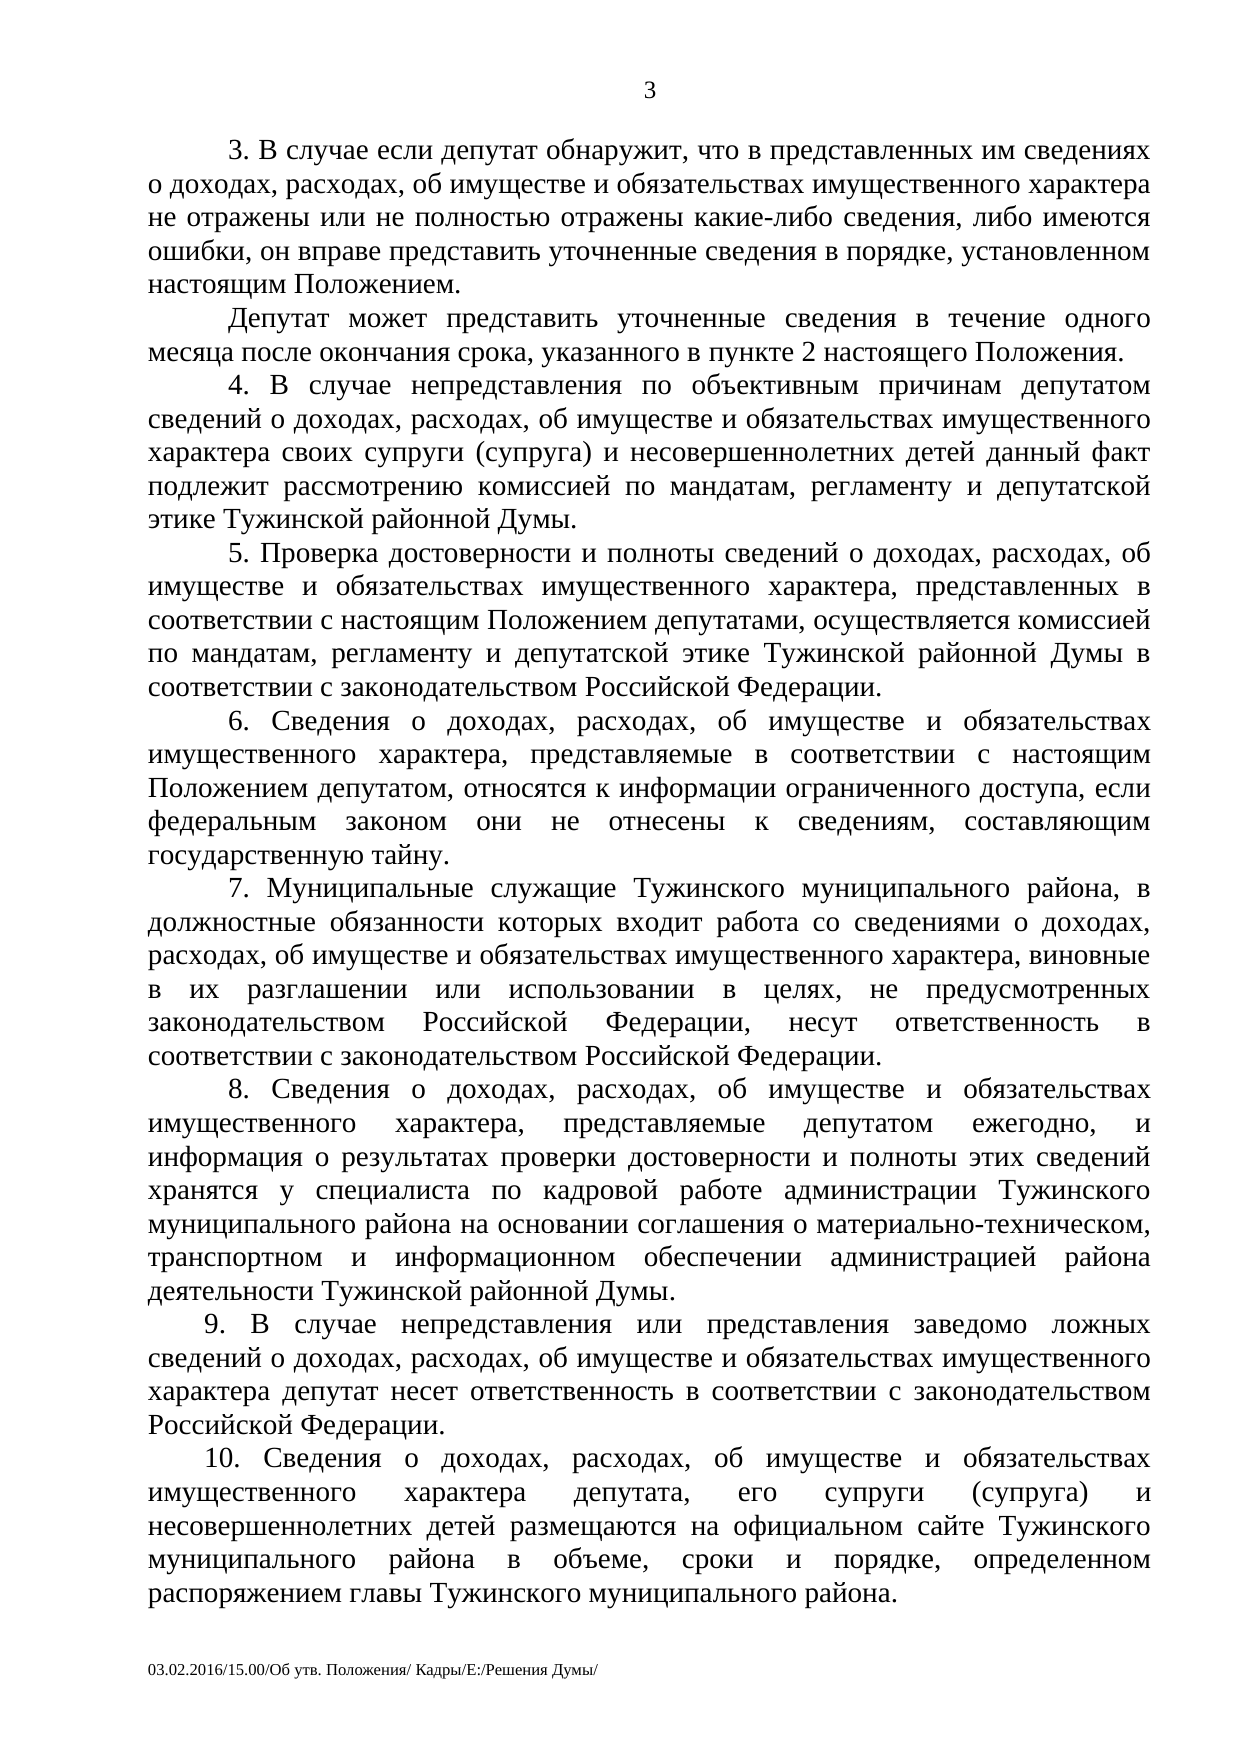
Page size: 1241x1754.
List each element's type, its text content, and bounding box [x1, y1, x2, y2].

text Депутат может представить уточненные сведения в течение одного месяца после окончания срока, указанного в пункте 2 настоящего Положения. [148, 300, 1152, 367]
text 7. Муниципальные служащие Тужинского муниципального района, в должностные обязанности которых входит работа со сведениями о доходах, расходах, об имуществе и обязательствах имущественного характера, виновные в их разглашении или использовании в целях, не предусмотренных законодательством Российской Федерации, несут ответственность в соответствии с законодательством Российской Федерации. [148, 870, 1152, 1072]
text 8. Сведения о доходах, расходах, об имуществе и обязательствах имущественного характера, представляемые депутатом ежегодно, и информация о результатах проверки достоверности и полноты этих сведений хранятся у специалиста по кадровой работе администрации Тужинского муниципального района на основании соглашения о материально-техническом, транспортном и информационном обеспечении администрацией района деятельности Тужинской районной Думы. [148, 1072, 1152, 1306]
text 3. В случае если депутат обнаружит, что в представленных им сведениях о доходах, расходах, об имуществе и обязательствах имущественного характера не отражены или не полностью отражены какие-либо сведения, либо имеются ошибки, он вправе представить уточненные сведения в порядке, установленном настоящим Положением. [148, 132, 1152, 300]
text 5. Проверка достоверности и полноты сведений о доходах, расходах, об имуществе и обязательствах имущественного характера, представленных в соответствии с настоящим Положением депутатами, осуществляется комиссией по мандатам, регламенту и депутатской этике Тужинской районной Думы в соответствии с законодательством Российской Федерации. [148, 535, 1152, 703]
text 10. Сведения о доходах, расходах, об имуществе и обязательствах имущественного характера депутата, его супруги (супруга) и несовершеннолетних детей размещаются на официальном сайте Тужинского муниципального района в объеме, сроки и порядке, определенном распоряжением главы Тужинского муниципального района. [148, 1441, 1152, 1608]
text 9. В случае непредставления или представления заведомо ложных сведений о доходах, расходах, об имуществе и обязательствах имущественного характера депутат несет ответственность в соответствии с законодательством Российской Федерации. [148, 1306, 1152, 1441]
text 6. Сведения о доходах, расходах, об имуществе и обязательствах имущественного характера, представляемые в соответствии с настоящим Положением депутатом, относятся к информации ограниченного доступа, если федеральным законом они не отнесены к сведениям, составляющим государственную тайну. [148, 703, 1152, 870]
text 4. В случае непредставления по объективным причинам депутатом сведений о доходах, расходах, об имуществе и обязательствах имущественного характера своих супруги (супруга) и несовершеннолетних детей данный факт подлежит рассмотрению комиссией по мандатам, регламенту и депутатской этике Тужинской районной Думы. [148, 367, 1152, 535]
